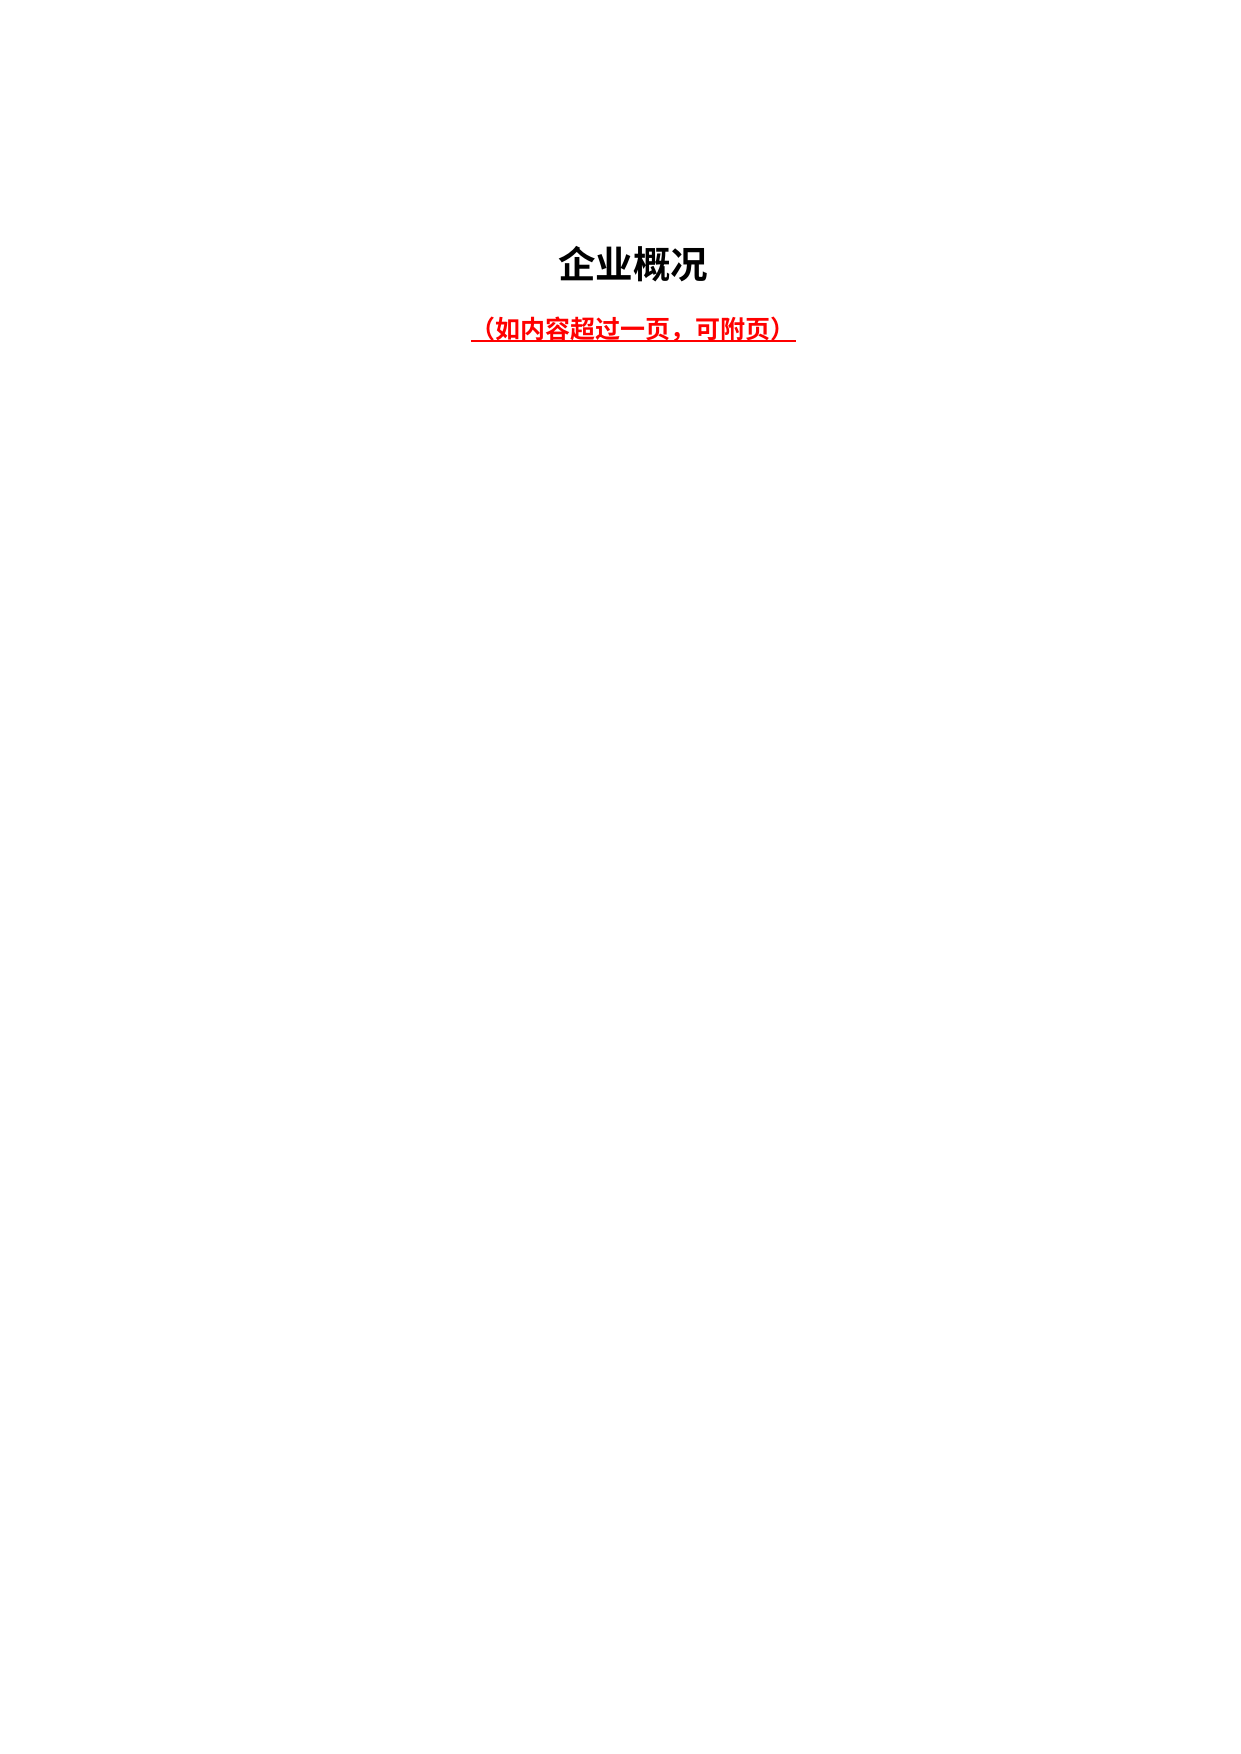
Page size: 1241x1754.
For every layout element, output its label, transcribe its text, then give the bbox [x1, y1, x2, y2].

text （如内容超过一页，可附页） [129, 295, 1137, 360]
text 企业概况 [129, 230, 1137, 295]
